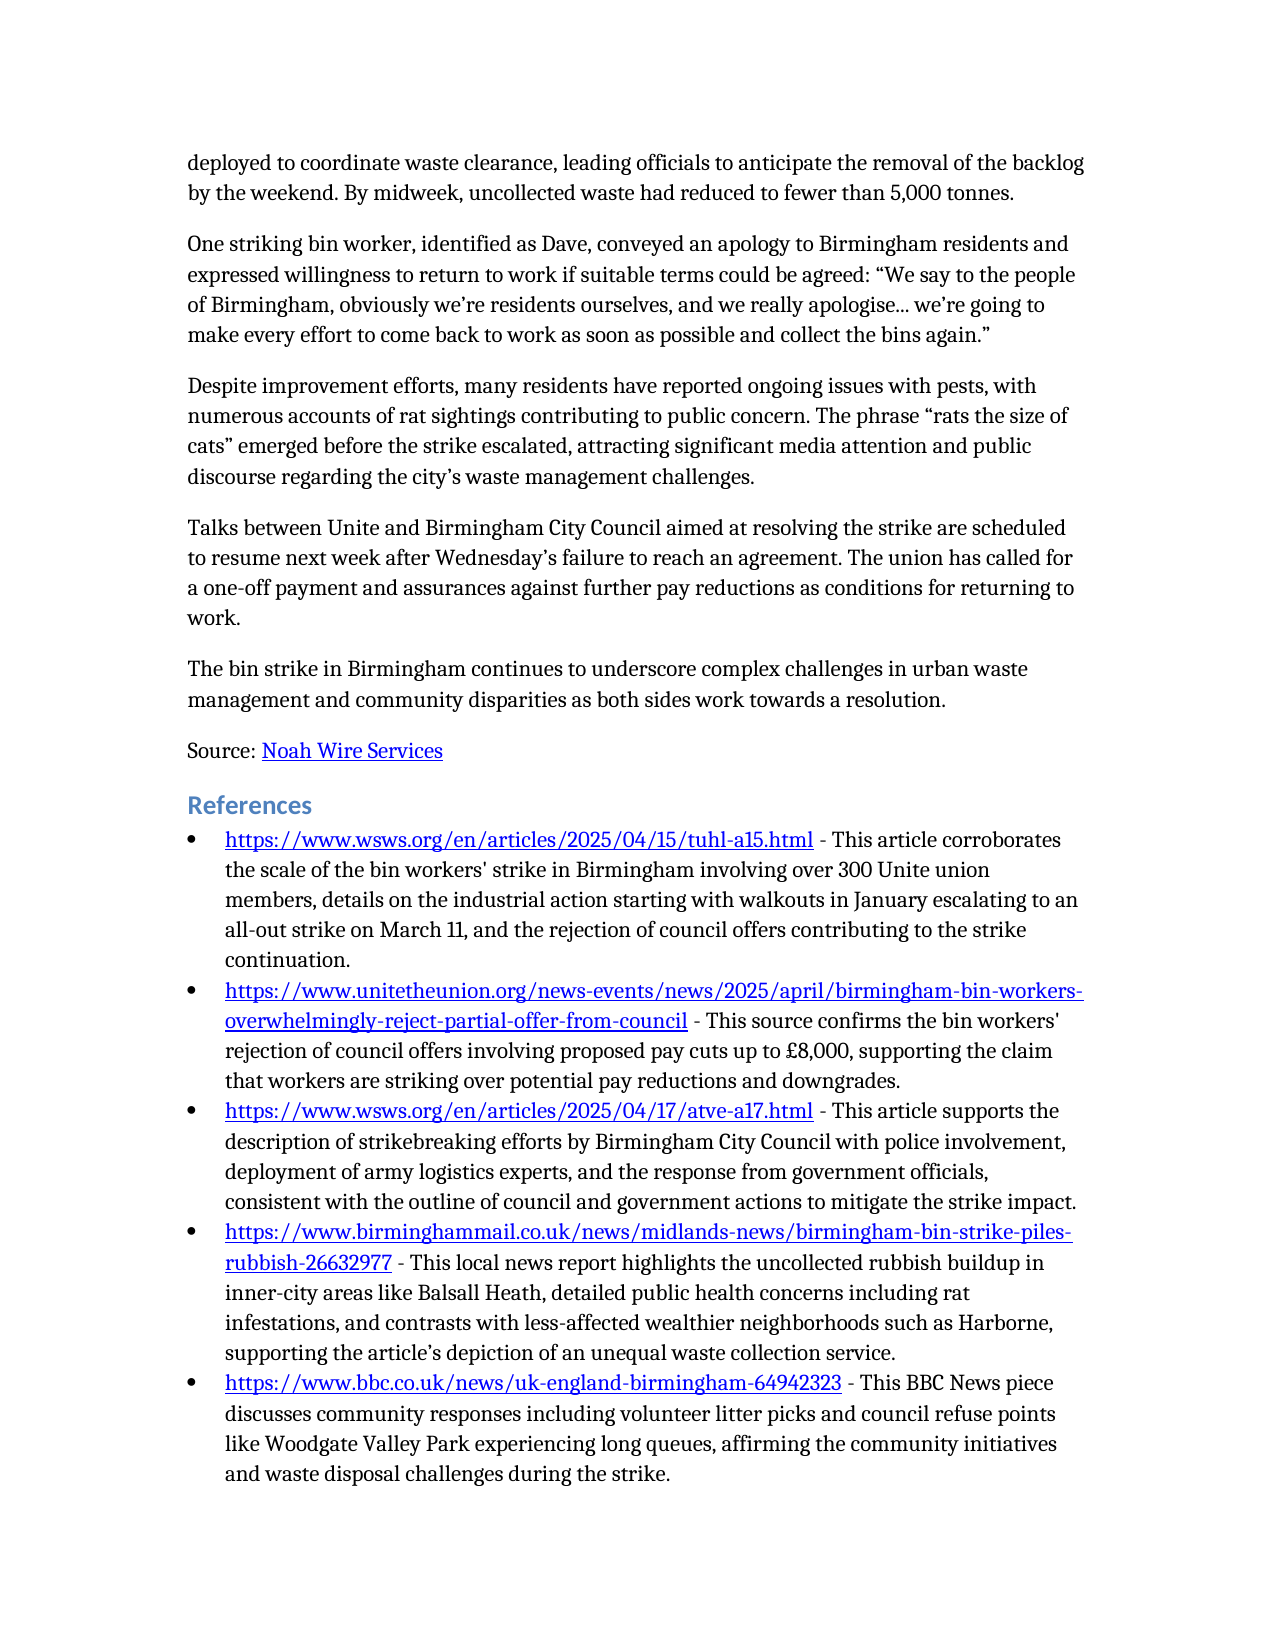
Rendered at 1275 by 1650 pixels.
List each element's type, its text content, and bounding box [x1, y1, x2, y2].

text One striking bin worker, identified as Dave, conveyed an apology to Birmingham residents and expressed willingness to return to work if suitable terms could be agreed: “We say to the people of Birmingham, obviously we’re residents ourselves, and we really apologise... we’re going to make every effort to come back to work as soon as possible and collect the bins again.” [187, 231, 1087, 348]
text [187, 150, 1087, 207]
text Talks between Unite and Birmingham City Council aimed at resolving the strike are scheduled to resume next week after Wednesday’s failure to reach an agreement. The union has called for a one-off payment and assurances against further pay reductions as conditions for returning to work. [187, 514, 1087, 632]
subtitle References [187, 788, 1087, 822]
text Despite improvement efforts, many residents have reported ongoing issues with pests, with numerous accounts of rat sightings contributing to public concern. The phrase “rats the size of cats” emerged before the strike escalated, attracting significant media attention and public discourse regarding the city’s waste management challenges. [187, 373, 1087, 490]
list https://www.wsws.org/en/articles/2025/04/15/tuhl-a15.html - This article corroborates the scale of the bin workers' strike in Birmingham involving over 300 Unite union members, details on the industrial action starting with walkouts in January escalating to an all-out strike on March 11, and the rejection of council offers contributing to the strike continuation. [187, 826, 1087, 974]
list https://www.birminghammail.co.uk/news/midlands-news/birmingham-bin-strike-piles-rubbish-26632977 - This local news report highlights the uncollected rubbish buildup in inner-city areas like Balsall Heath, detailed public health concerns including rat infestations, and contrasts with less-affected wealthier neighborhoods such as Harborne, supporting the article’s depiction of an unequal waste collection service. [187, 1219, 1087, 1366]
text Source: Noah Wire Services [187, 737, 1087, 764]
list https://www.wsws.org/en/articles/2025/04/17/atve-a17.html - This article supports the description of strikebreaking efforts by Birmingham City Council with police involvement, deployment of army logistics experts, and the response from government officials, consistent with the outline of council and government actions to mitigate the strike impact. [187, 1098, 1087, 1215]
list https://www.unitetheunion.org/news-events/news/2025/april/birmingham-bin-workers-overwhelmingly-reject-partial-offer-from-council - This source confirms the bin workers' rejection of council offers involving proposed pay cuts up to £8,000, supporting the claim that workers are striking over potential pay reductions and downgrades. [187, 977, 1087, 1094]
list https://www.bbc.co.uk/news/uk-england-birmingham-64942323 - This BBC News piece discusses community responses including volunteer litter picks and council refuse points like Woodgate Valley Park experiencing long queues, affirming the community initiatives and waste disposal challenges during the strike. [187, 1370, 1087, 1487]
text The bin strike in Birmingham continues to underscore complex challenges in urban waste management and community disparities as both sides work towards a resolution. [187, 656, 1087, 713]
